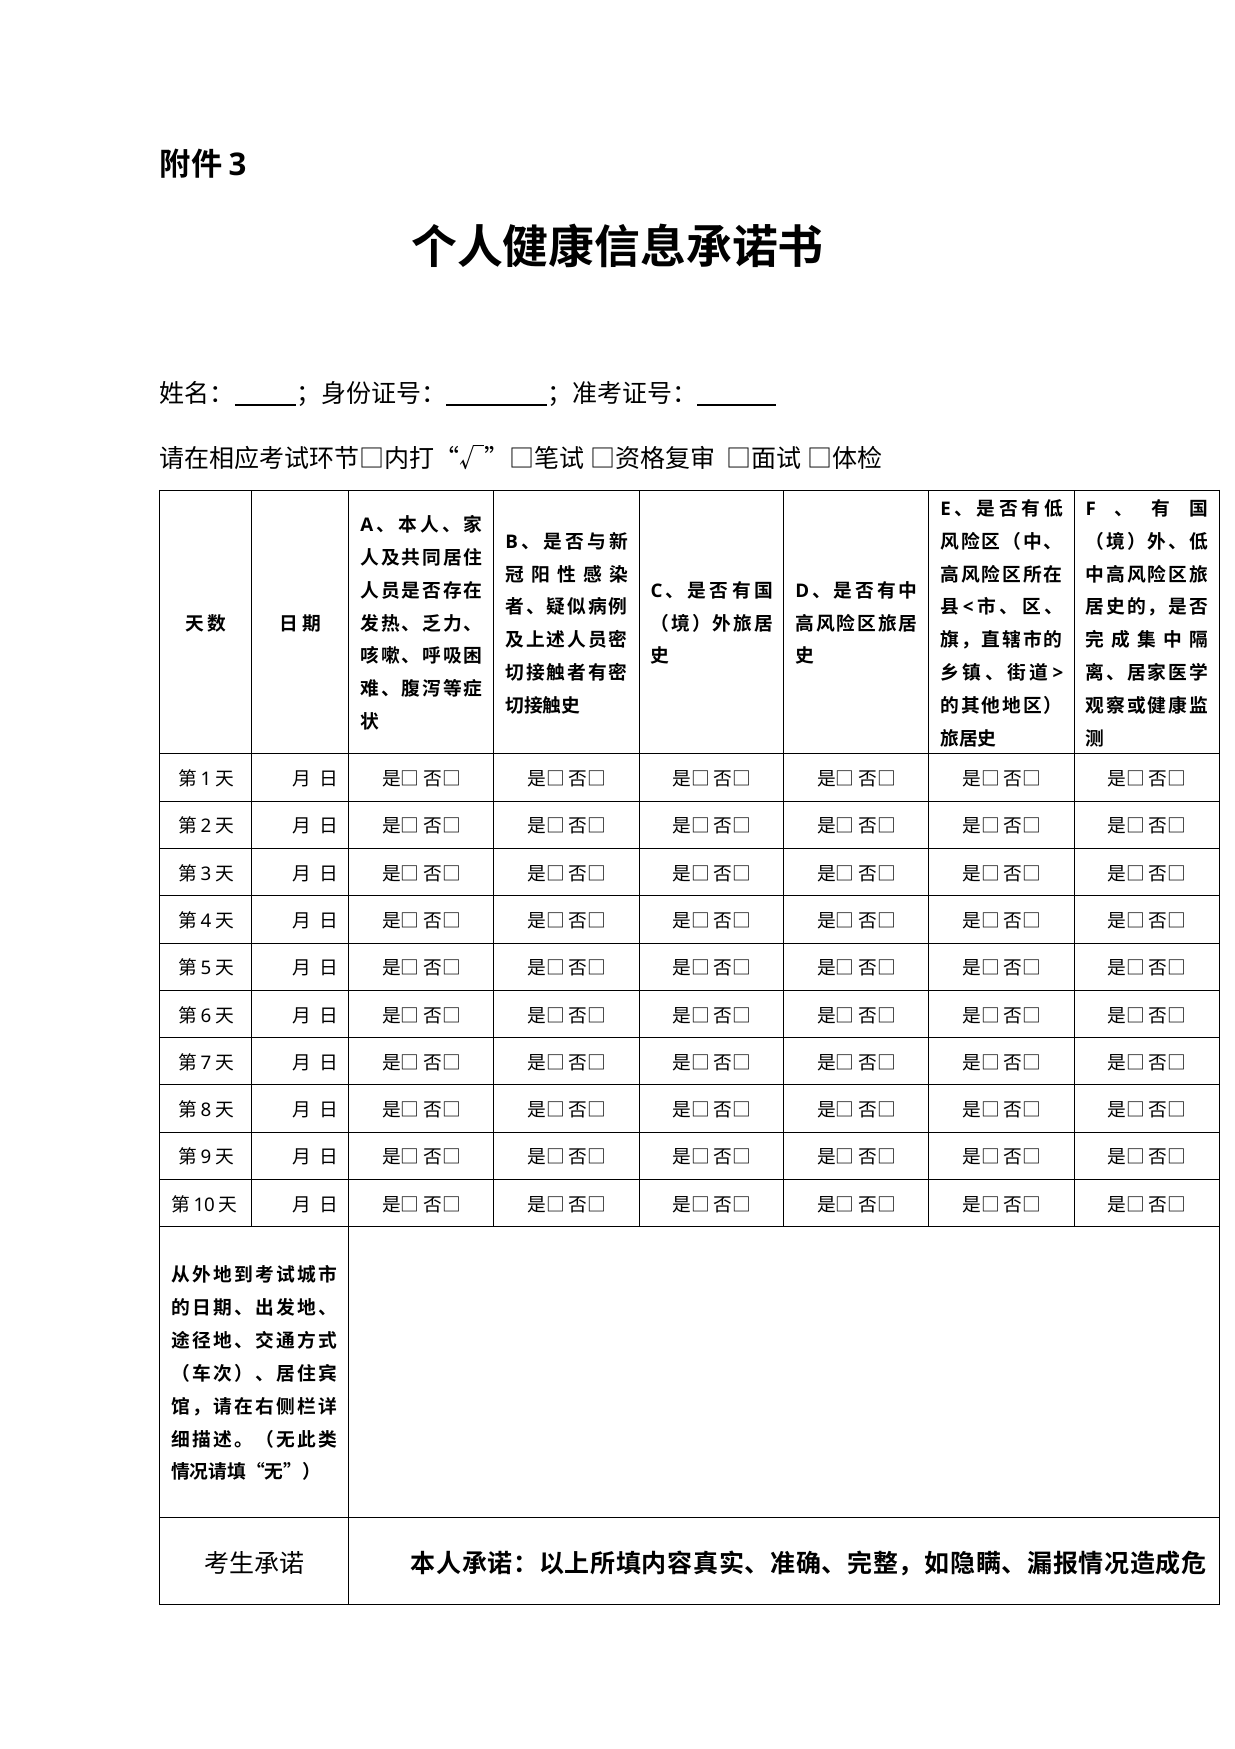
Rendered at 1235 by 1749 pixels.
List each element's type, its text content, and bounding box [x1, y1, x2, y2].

table_cell 是□ 否□ [640, 1133, 783, 1179]
text 姓名： ；身份证号： ；准考证号： [159, 358, 1075, 424]
table_cell 是□ 否□ [640, 849, 783, 895]
table_cell 是□ 否□ [1075, 896, 1219, 942]
table_cell 是□ 否□ [349, 1038, 493, 1084]
table_cell 是□ 否□ [929, 1085, 1074, 1132]
table_header 日 期 [252, 491, 348, 753]
table_cell 是□ 否□ [784, 1038, 928, 1084]
table_cell 第2天 [160, 802, 251, 848]
table_cell 是□ 否□ [929, 1133, 1074, 1179]
table_cell 是□ 否□ [349, 1180, 493, 1226]
table_cell 月 日 [252, 944, 348, 990]
table_cell 是□ 否□ [1075, 1085, 1219, 1132]
table_cell 是□ 否□ [929, 1038, 1074, 1084]
table_cell 月 日 [252, 1180, 348, 1226]
table_cell 是□ 否□ [349, 802, 493, 848]
table_header B、是否与新冠阳性感染者、疑似病例及上述人员密切接触者有密切接触史 [494, 491, 639, 753]
table_cell 月 日 [252, 991, 348, 1037]
table_cell 是□ 否□ [929, 944, 1074, 990]
table_cell 是□ 否□ [1075, 1180, 1219, 1226]
table_cell 月 日 [252, 1133, 348, 1179]
table_cell 是□ 否□ [640, 944, 783, 990]
table_cell 是□ 否□ [929, 896, 1074, 942]
table_cell 考生承诺 [160, 1518, 348, 1604]
table_cell 是□ 否□ [784, 1085, 928, 1132]
table_cell 第10天 [160, 1180, 251, 1226]
table_cell 是□ 否□ [929, 849, 1074, 895]
table_cell 是□ 否□ [1075, 849, 1219, 895]
table_cell 是□ 否□ [929, 754, 1074, 801]
table_cell 是□ 否□ [929, 991, 1074, 1037]
table_header F、有国（境）外、低中高风险区旅居史的，是否完成集中隔离、居家医学观察或健康监测 [1075, 491, 1219, 753]
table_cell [349, 1518, 1219, 1604]
table_cell 是□ 否□ [494, 944, 639, 990]
table_header D、是否有中高风险区旅居史 [784, 491, 928, 753]
table_cell 月 日 [252, 1085, 348, 1132]
table_cell 是□ 否□ [1075, 944, 1219, 990]
table_cell 是□ 否□ [1075, 991, 1219, 1037]
table_cell 是□ 否□ [349, 754, 493, 801]
table_cell 是□ 否□ [929, 802, 1074, 848]
text 附件3 [159, 129, 1075, 194]
table_cell 月 日 [252, 802, 348, 848]
table_cell 是□ 否□ [494, 849, 639, 895]
table_cell 是□ 否□ [640, 1038, 783, 1084]
table_cell 是□ 否□ [784, 944, 928, 990]
table_cell 第1天 [160, 754, 251, 801]
table_cell 是□ 否□ [640, 754, 783, 801]
table_cell 是□ 否□ [640, 896, 783, 942]
table_header A、本人、家人及共同居住人员是否存在发热、乏力、咳嗽、呼吸困难、腹泻等症状 [349, 491, 493, 753]
table_cell 是□ 否□ [494, 1180, 639, 1226]
table_cell 是□ 否□ [640, 991, 783, 1037]
table_cell 是□ 否□ [1075, 754, 1219, 801]
table_cell 月 日 [252, 1038, 348, 1084]
table_cell 是□ 否□ [640, 1085, 783, 1132]
text 请在相应考试环节□内打“√”□笔试 □资格复审 □面试 □体检 [159, 424, 1075, 490]
table_cell 是□ 否□ [349, 849, 493, 895]
table_header C、是否有国（境）外旅居史 [640, 491, 783, 753]
table_cell 是□ 否□ [494, 991, 639, 1037]
table_cell 是□ 否□ [784, 754, 928, 801]
table_cell 是□ 否□ [494, 1133, 639, 1179]
table_cell 是□ 否□ [349, 1133, 493, 1179]
table_cell 第6天 [160, 991, 251, 1037]
table_cell 是□ 否□ [349, 896, 493, 942]
table_cell 是□ 否□ [494, 802, 639, 848]
table_cell 是□ 否□ [640, 1180, 783, 1226]
table_cell 第8天 [160, 1085, 251, 1132]
table_cell 是□ 否□ [784, 896, 928, 942]
table_cell 是□ 否□ [1075, 1038, 1219, 1084]
table_cell 第3天 [160, 849, 251, 895]
table_cell 第7天 [160, 1038, 251, 1084]
table_cell 是□ 否□ [784, 1180, 928, 1226]
table_cell 第9天 [160, 1133, 251, 1179]
table_cell 是□ 否□ [784, 991, 928, 1037]
table_cell 是□ 否□ [349, 944, 493, 990]
table_cell 是□ 否□ [929, 1180, 1074, 1226]
table_cell [349, 1227, 1219, 1517]
table_cell 从外地到考试城市的日期、出发地、途径地、交通方式（车次）、居住宾馆，请在右侧栏详细描述。（无此类情况请填“无”） [160, 1227, 348, 1517]
table_cell 是□ 否□ [494, 754, 639, 801]
table_cell 是□ 否□ [1075, 1133, 1219, 1179]
table_cell 是□ 否□ [349, 1085, 493, 1132]
table_cell 是□ 否□ [349, 991, 493, 1037]
table_header 天 数 [160, 491, 251, 753]
table_cell 是□ 否□ [1075, 802, 1219, 848]
table_cell 月 日 [252, 754, 348, 801]
table_cell 第5天 [160, 944, 251, 990]
table_cell 是□ 否□ [784, 1133, 928, 1179]
text 个人健康信息承诺书 [159, 194, 1075, 293]
table_cell 是□ 否□ [494, 896, 639, 942]
table_cell 是□ 否□ [784, 849, 928, 895]
table_cell 是□ 否□ [494, 1085, 639, 1132]
table_cell 是□ 否□ [784, 802, 928, 848]
table_cell 是□ 否□ [494, 1038, 639, 1084]
table_cell 是□ 否□ [640, 802, 783, 848]
table_cell 月 日 [252, 896, 348, 942]
table_header E、是否有低风险区（中、高风险区所在县<市、区、旗，直辖市的乡镇、街道>的其他地区）旅居史 [929, 491, 1074, 753]
table_cell 第4天 [160, 896, 251, 942]
table_cell 月 日 [252, 849, 348, 895]
